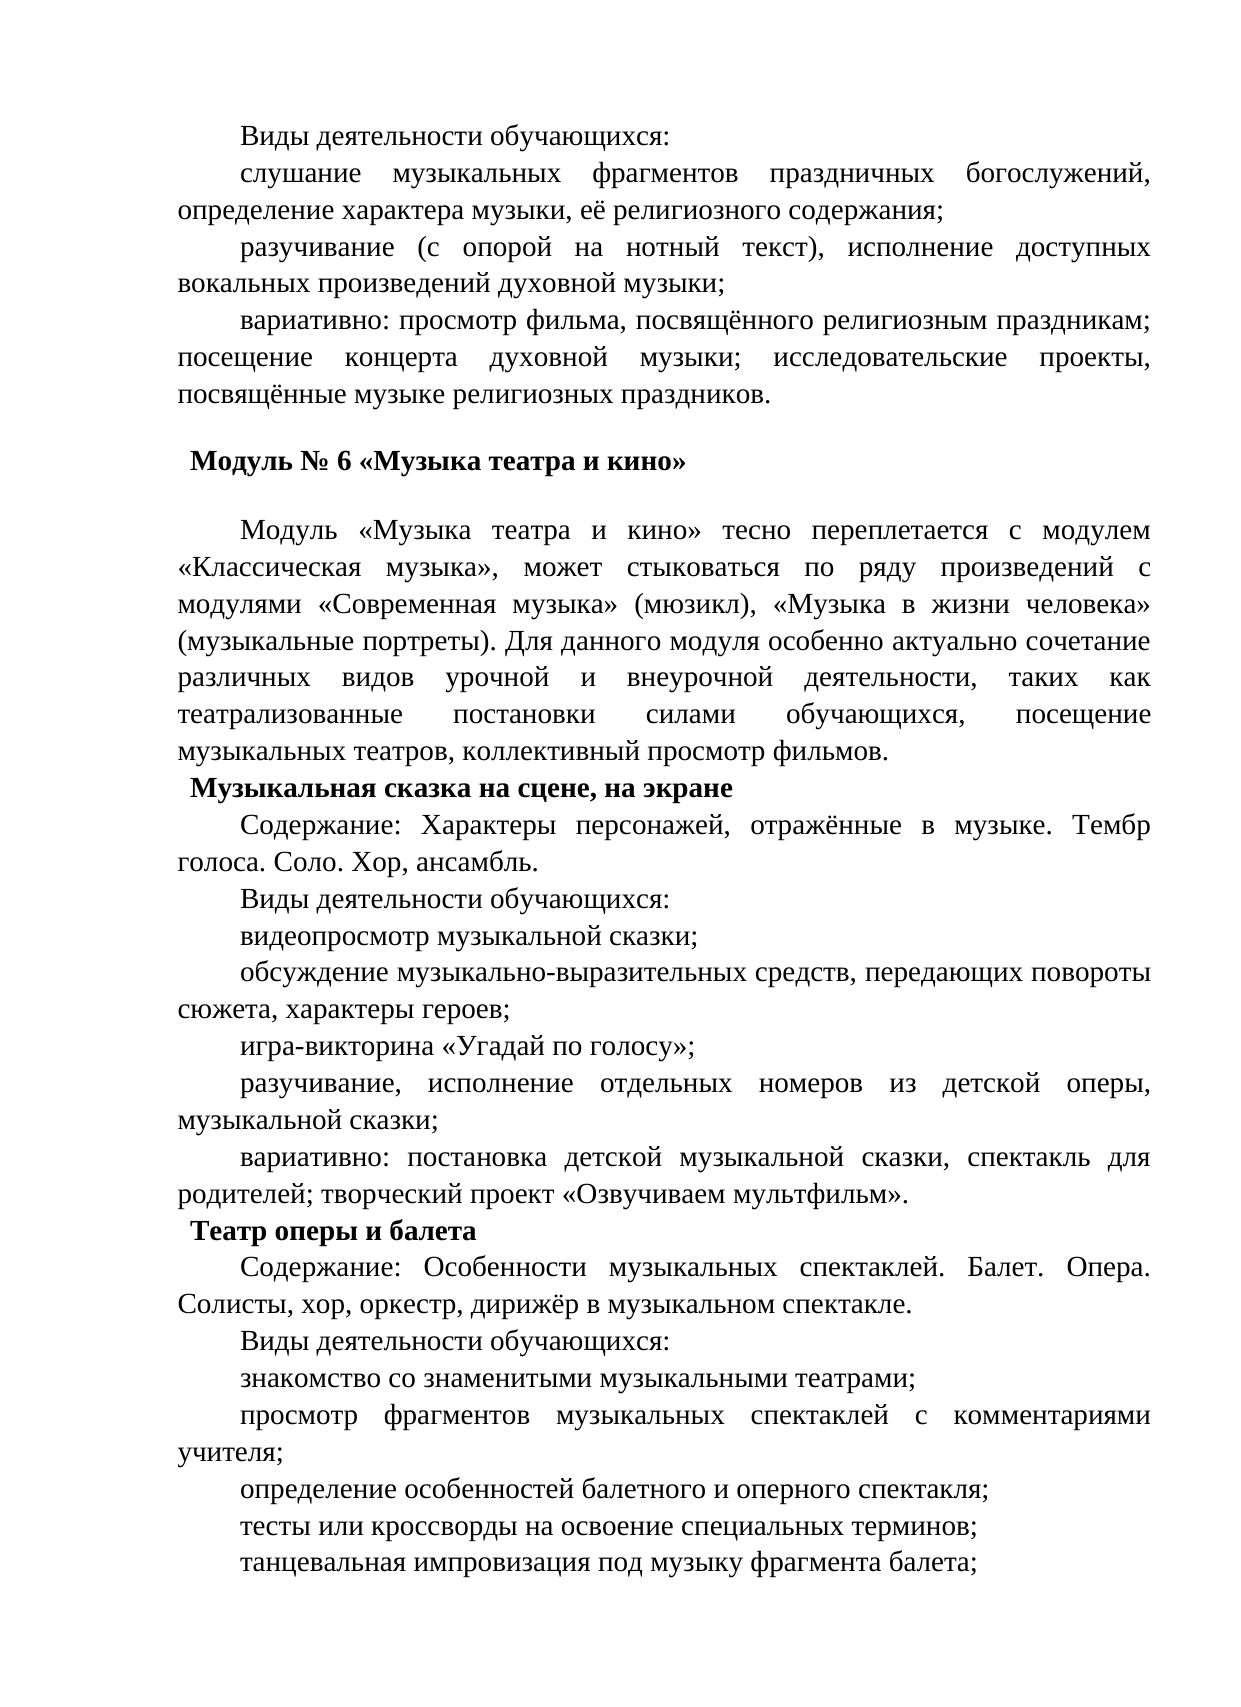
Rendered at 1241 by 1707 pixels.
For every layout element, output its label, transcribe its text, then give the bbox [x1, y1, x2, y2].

text тесты или кроссворды на освоение специальных терминов; [177, 1508, 1152, 1541]
text Виды деятельности обучающихся: [177, 881, 1152, 914]
text Театр оперы и балета [190, 1213, 1152, 1246]
text разучивание (с опорой на нотный текст), исполнение доступных вокальных произведений духовной музыки; [177, 229, 1152, 299]
text игра-викторина «Угадай по голосу»; [177, 1028, 1152, 1062]
text знакомство со знаменитыми музыкальными театрами; [177, 1360, 1152, 1394]
text Модуль № 6 «Музыка театра и кино» [190, 443, 1152, 477]
text Музыкальная сказка на сцене, на экране [190, 770, 1152, 804]
text обсуждение музыкально-выразительных средств, передающих повороты сюжета, характеры героев; [177, 954, 1152, 1025]
text Виды деятельности обучающихся: [177, 118, 1152, 152]
text танцевальная импровизация под музыку фрагмента балета; [177, 1544, 1152, 1578]
text Виды деятельности обучающихся: [177, 1323, 1152, 1357]
text просмотр фрагментов музыкальных спектаклей с комментариями учителя; [177, 1397, 1152, 1467]
text Содержание: Особенности музыкальных спектаклей. Балет. Опера. Солисты, хор, оркестр, дирижёр в музыкальном спектакле. [177, 1249, 1152, 1320]
text видеопросмотр музыкальной сказки; [177, 918, 1152, 951]
text определение особенностей балетного и оперного спектакля; [177, 1471, 1152, 1504]
text вариативно: постановка детской музыкальной сказки, спектакль для родителей; творческий проект «Озвучиваем мультфильм». [177, 1139, 1152, 1209]
text слушание музыкальных фрагментов праздничных богослужений, определение характера музыки, её религиозного содержания; [177, 155, 1152, 225]
text Содержание: Характеры персонажей, отражённые в музыке. Тембр голоса. Соло. Хор, ансамбль. [177, 807, 1152, 877]
text Модуль «Музыка театра и кино» тесно переплетается с модулем «Классическая музыка», может стыковаться по ряду произведений с модулями «Современная музыка» (мюзикл), «Музыка в жизни человека» (музыкальные портреты). Для данного модуля особенно актуально сочетание различных видов урочной и внеурочной деятельности, таких как театрализованные постановки силами обучающихся, посещение музыкальных театров, коллективный просмотр фильмов. [177, 512, 1152, 767]
text вариативно: просмотр фильма, посвящённого религиозным праздникам; посещение концерта духовной музыки; исследовательские проекты, посвящённые музыке религиозных праздников. [177, 302, 1152, 410]
text разучивание, исполнение отдельных номеров из детской оперы, музыкальной сказки; [177, 1065, 1152, 1136]
